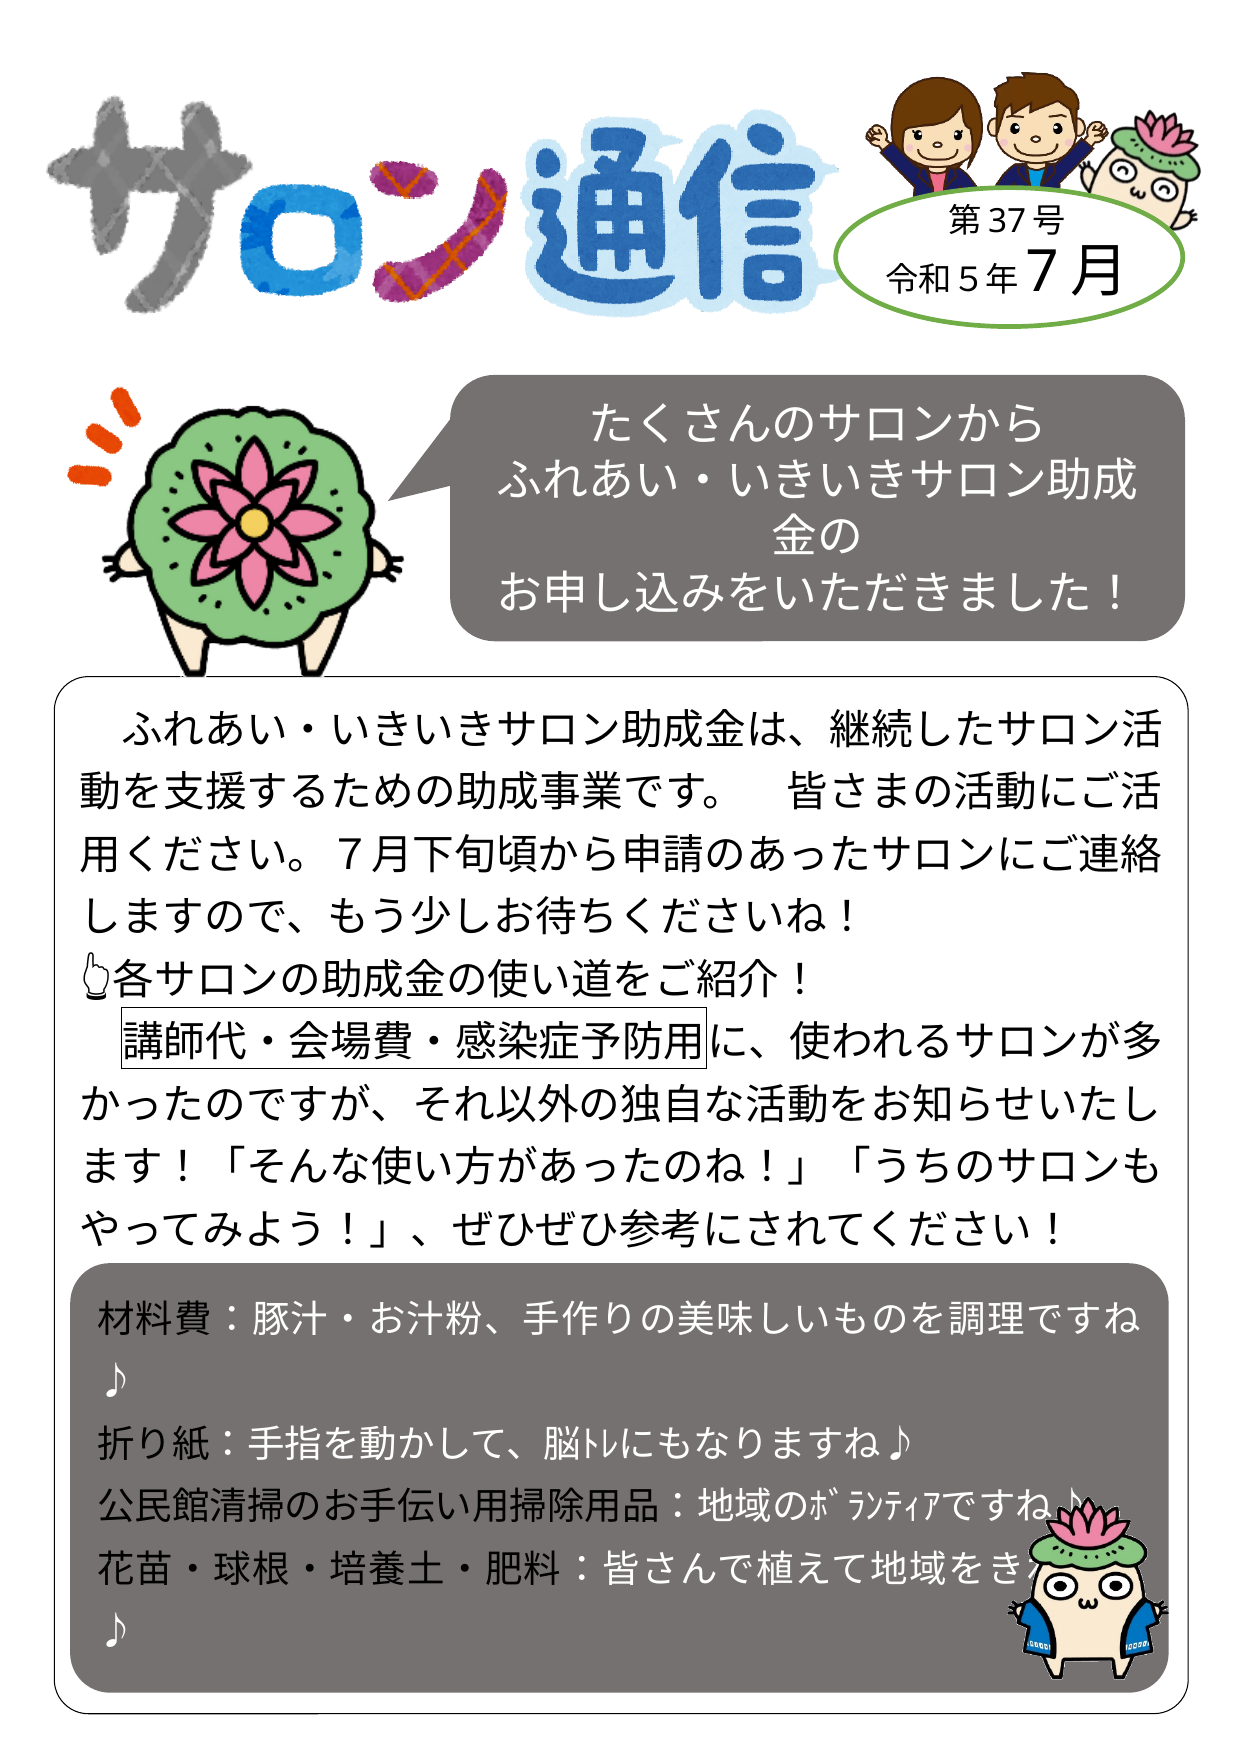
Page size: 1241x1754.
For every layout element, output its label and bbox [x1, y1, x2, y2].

picture [15, 60, 1241, 361]
picture [1095, 308, 1136, 321]
picture [997, 1488, 1178, 1692]
picture [15, 349, 421, 705]
